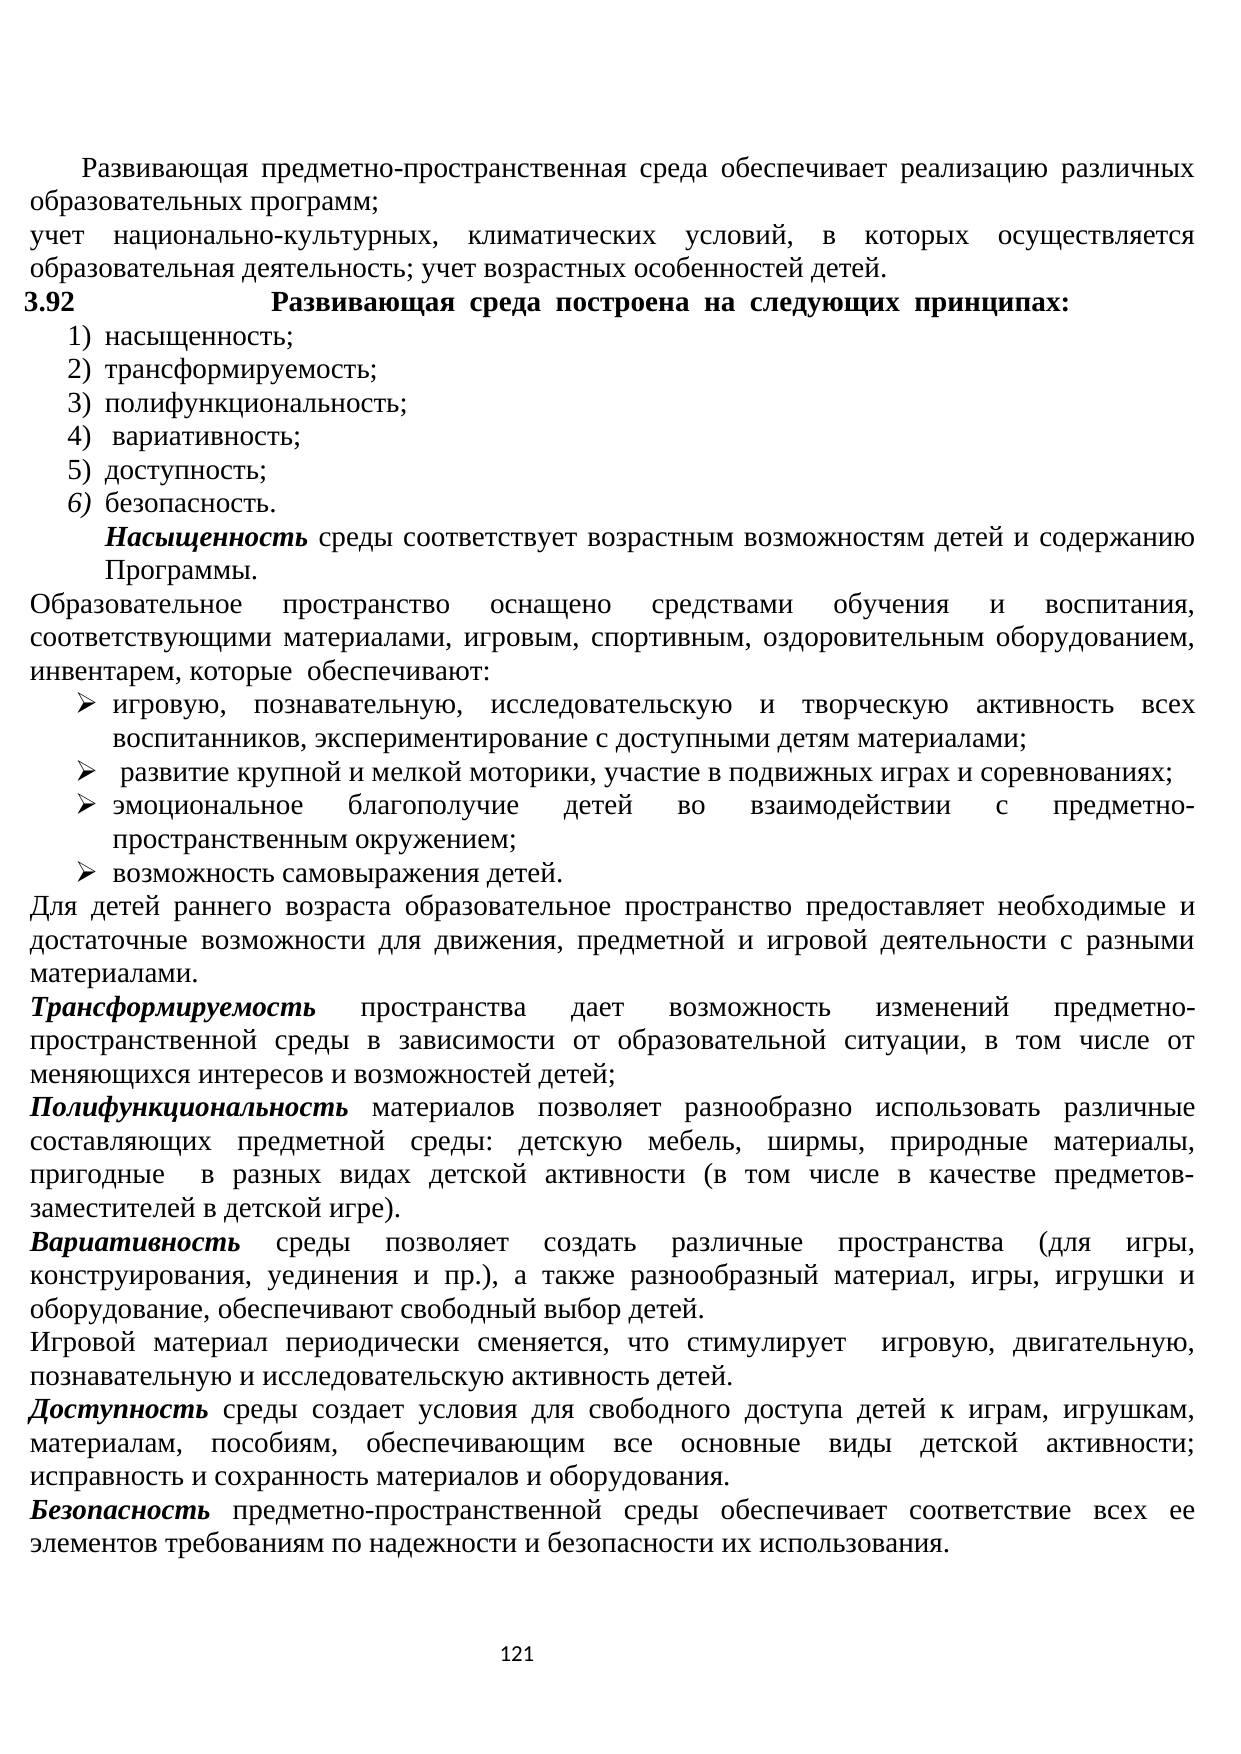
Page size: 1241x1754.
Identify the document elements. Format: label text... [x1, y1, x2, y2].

list полифункциональность; [67, 385, 1196, 418]
text Образовательное пространство оснащено средствами обучения и воспитания, соответствующими материалами, игровым, спортивным, оздоровительным оборудованием, инвентарем, которые обеспечивают: [29, 586, 1196, 687]
list доступность; [67, 452, 1196, 485]
list трансформируемость; [67, 351, 1196, 385]
text Доступность среды создает условия для свободного доступа детей к играм, игрушкам, материалам, пособиям, обеспечивающим все основные виды детской активности; исправность и сохранность материалов и оборудования. [29, 1391, 1196, 1492]
text Игровой материал периодически сменяется, что стимулирует игровую, двигательную, познавательную и исследовательскую активность детей. [29, 1324, 1196, 1391]
list вариативность; [67, 418, 1196, 452]
text Для детей раннего возраста образовательное пространство предоставляет необходимые и достаточные возможности для движения, предметной и игровой деятельности с разными материалами. [29, 888, 1196, 989]
text Вариативность среды позволяет создать различные пространства (для игры, конструирования, уединения и пр.), а также разнообразный материал, игры, игрушки и оборудование, обеспечивают свободный выбор детей. [29, 1224, 1196, 1324]
list эмоциональное благополучие детей во взаимодействии с предметно-пространственным окружением; [75, 787, 1196, 855]
text учет национально-культурных, климатических условий, в которых осуществляется образовательная деятельность; учет возрастных особенностей детей. [29, 217, 1196, 284]
text Трансформируемость пространства дает возможность изменений предметно-пространственной среды в зависимости от образовательной ситуации, в том числе от меняющихся интересов и возможностей детей; [29, 989, 1196, 1089]
list насыщенность; [67, 318, 1196, 351]
text Полифункциональность материалов позволяет разнообразно использовать различные составляющих предметной среды: детскую мебель, ширмы, природные материалы, пригодные в разных видах детской активности (в том числе в качестве предметов-заместителей в детской игре). [29, 1089, 1196, 1224]
list игровую, познавательную, исследовательскую и творческую активность всех воспитанников, экспериментирование с доступными детям материалами; [75, 687, 1196, 754]
list безопасность. [67, 485, 1196, 519]
text Развивающая предметно-пространственная среда обеспечивает реализацию различных образовательных программ; [29, 150, 1196, 217]
list возможность самовыражения детей. [75, 855, 1196, 888]
text Развивающая среда построена на следующих принципах: [24, 284, 1196, 318]
text Безопасность предметно-пространственной среды обеспечивает соответствие всех ее элементов требованиям по надежности и безопасности их использования. [29, 1492, 1196, 1559]
text Насыщенность среды соответствует возрастным возможностям детей и содержанию Программы. [104, 519, 1196, 586]
list развитие крупной и мелкой моторики, участие в подвижных играх и соревнованиях; [75, 754, 1196, 787]
